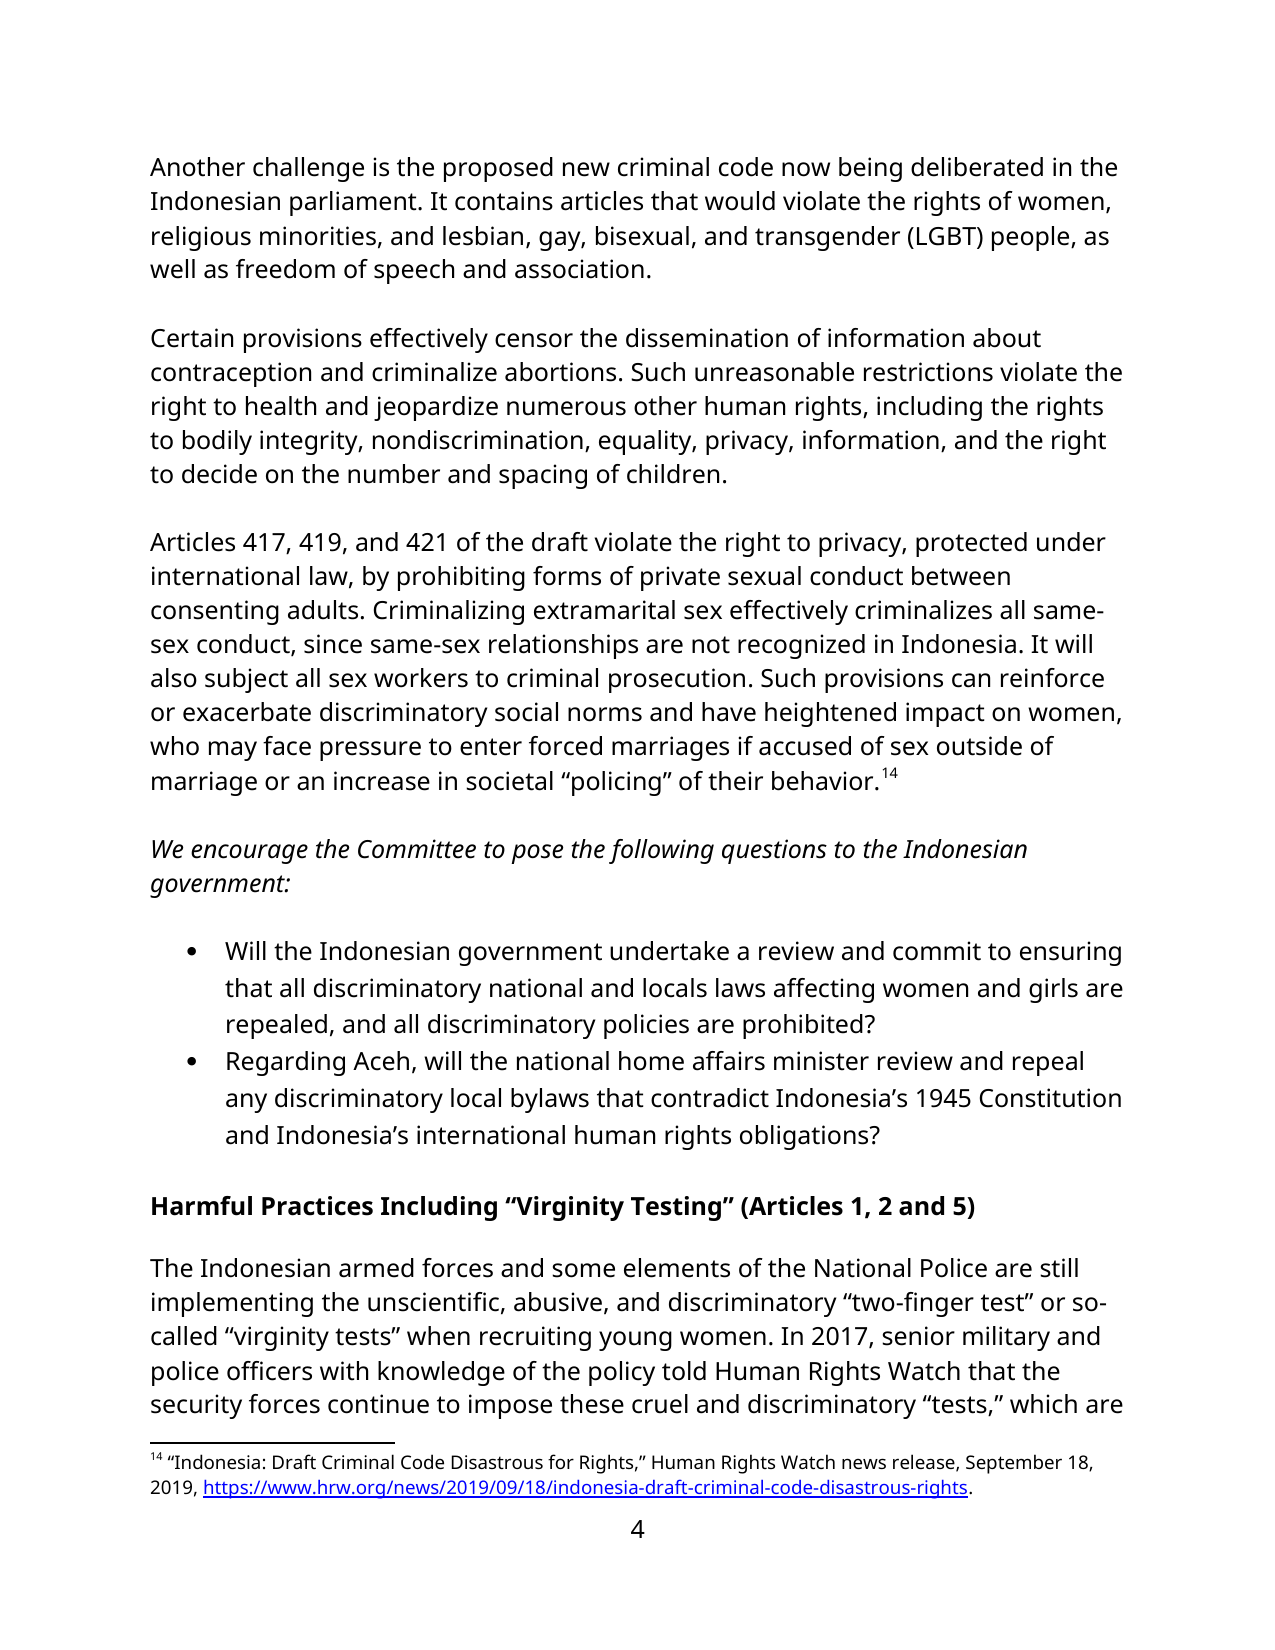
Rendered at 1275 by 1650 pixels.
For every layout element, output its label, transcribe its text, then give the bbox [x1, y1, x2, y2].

text Harmful Practices Including “Virginity Testing” (Articles 1, 2 and 5) [150, 1188, 1125, 1251]
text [150, 1251, 1125, 1421]
text We encourage the Committee to pose the following questions to the Indonesian government: [150, 831, 1125, 899]
text Certain provisions effectively censor the dissemination of information about contraception and criminalize abortions. Such unreasonable restrictions violate the right to health and jeopardize numerous other human rights, including the rights to bodily integrity, nondiscrimination, equality, privacy, information, and the right to decide on the number and spacing of children. [150, 320, 1125, 491]
text Another challenge is the proposed new criminal code now being deliberated in the Indonesian parliament. It contains articles that would violate the rights of women, religious minorities, and lesbian, gay, bisexual, and transgender (LGBT) people, as well as freedom of speech and association. [150, 150, 1125, 286]
list Regarding Aceh, will the national home affairs minister review and repeal any discriminatory local bylaws that contradict Indonesia’s 1945 Constitution and Indonesia’s international human rights obligations? [187, 1044, 1125, 1151]
text Articles 417, 419, and 421 of the draft violate the right to privacy, protected under international law, by prohibiting forms of private sexual conduct between consenting adults. Criminalizing extramarital sex effectively criminalizes all same-sex conduct, since same-sex relationships are not recognized in Indonesia. It will also subject all sex workers to criminal prosecution. Such provisions can reinforce or exacerbate discriminatory social norms and have heightened impact on women, who may face pressure to enter forced marriages if accused of sex outside of marriage or an increase in societal “policing” of their behavior. [150, 525, 1125, 797]
list Will the Indonesian government undertake a review and commit to ensuring that all discriminatory national and locals laws affecting women and girls are repealed, and all discriminatory policies are prohibited? [187, 933, 1125, 1041]
